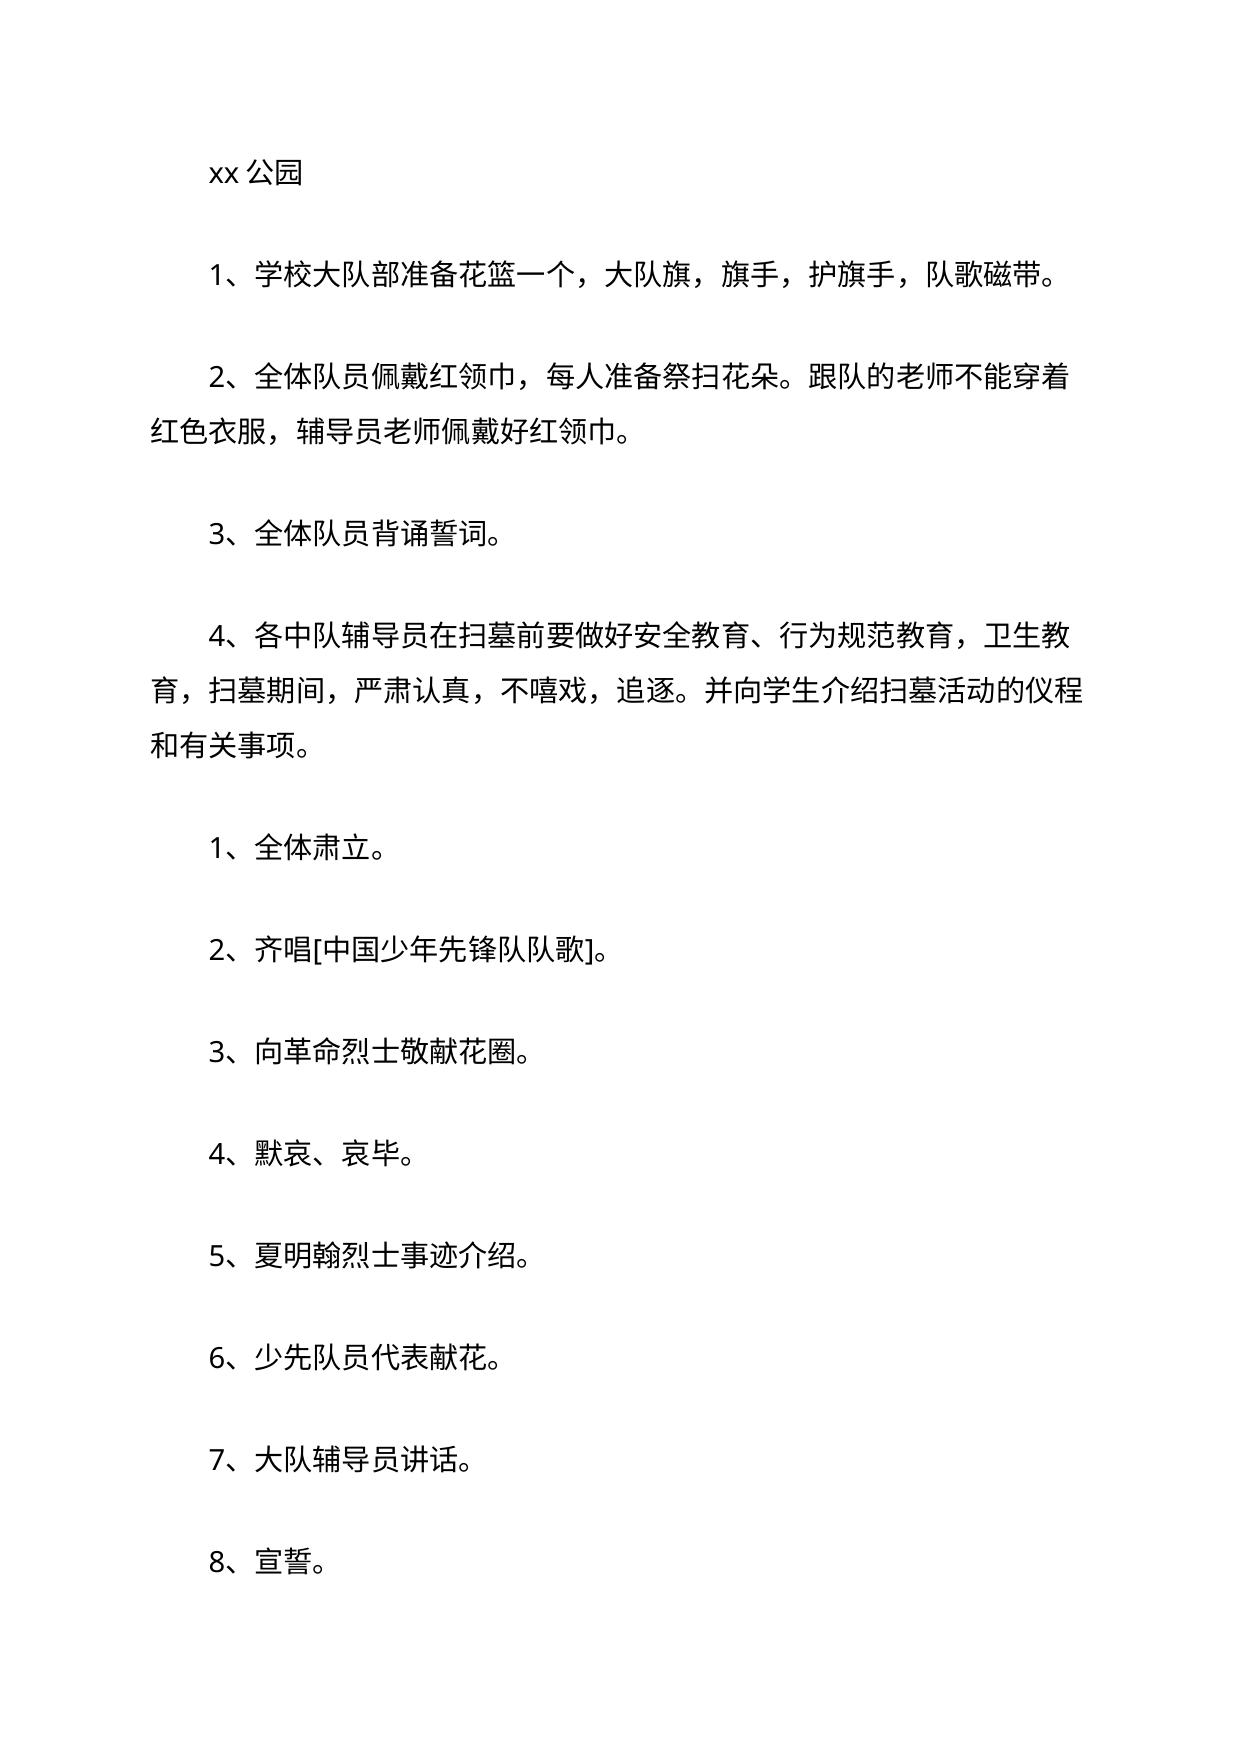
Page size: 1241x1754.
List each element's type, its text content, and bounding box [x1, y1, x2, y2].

text 6、少先队员代表献花。 [150, 1334, 1090, 1377]
text 2、齐唱[中国少年先锋队队歌]。 [150, 926, 1090, 969]
text xx公园 [150, 150, 1090, 192]
text 7、大队辅导员讲话。 [150, 1436, 1090, 1479]
text 2、全体队员佩戴红领巾，每人准备祭扫花朵。跟队的老师不能穿着红色衣服，辅导员老师佩戴好红领巾。 [150, 354, 1090, 451]
text 3、向革命烈士敬献花圈。 [150, 1028, 1090, 1071]
text 4、各中队辅导员在扫墓前要做好安全教育、行为规范教育，卫生教育，扫墓期间，严肃认真，不嘻戏，追逐。并向学生介绍扫墓活动的仪程和有关事项。 [150, 613, 1090, 765]
text 5、夏明翰烈士事迹介绍。 [150, 1232, 1090, 1275]
text 4、默哀、哀毕。 [150, 1130, 1090, 1173]
text 1、学校大队部准备花篮一个，大队旗，旗手，护旗手，队歌磁带。 [150, 252, 1090, 294]
text 8、宣誓。 [150, 1538, 1090, 1581]
text 3、全体队员背诵誓词。 [150, 511, 1090, 553]
text 1、全体肃立。 [150, 824, 1090, 867]
